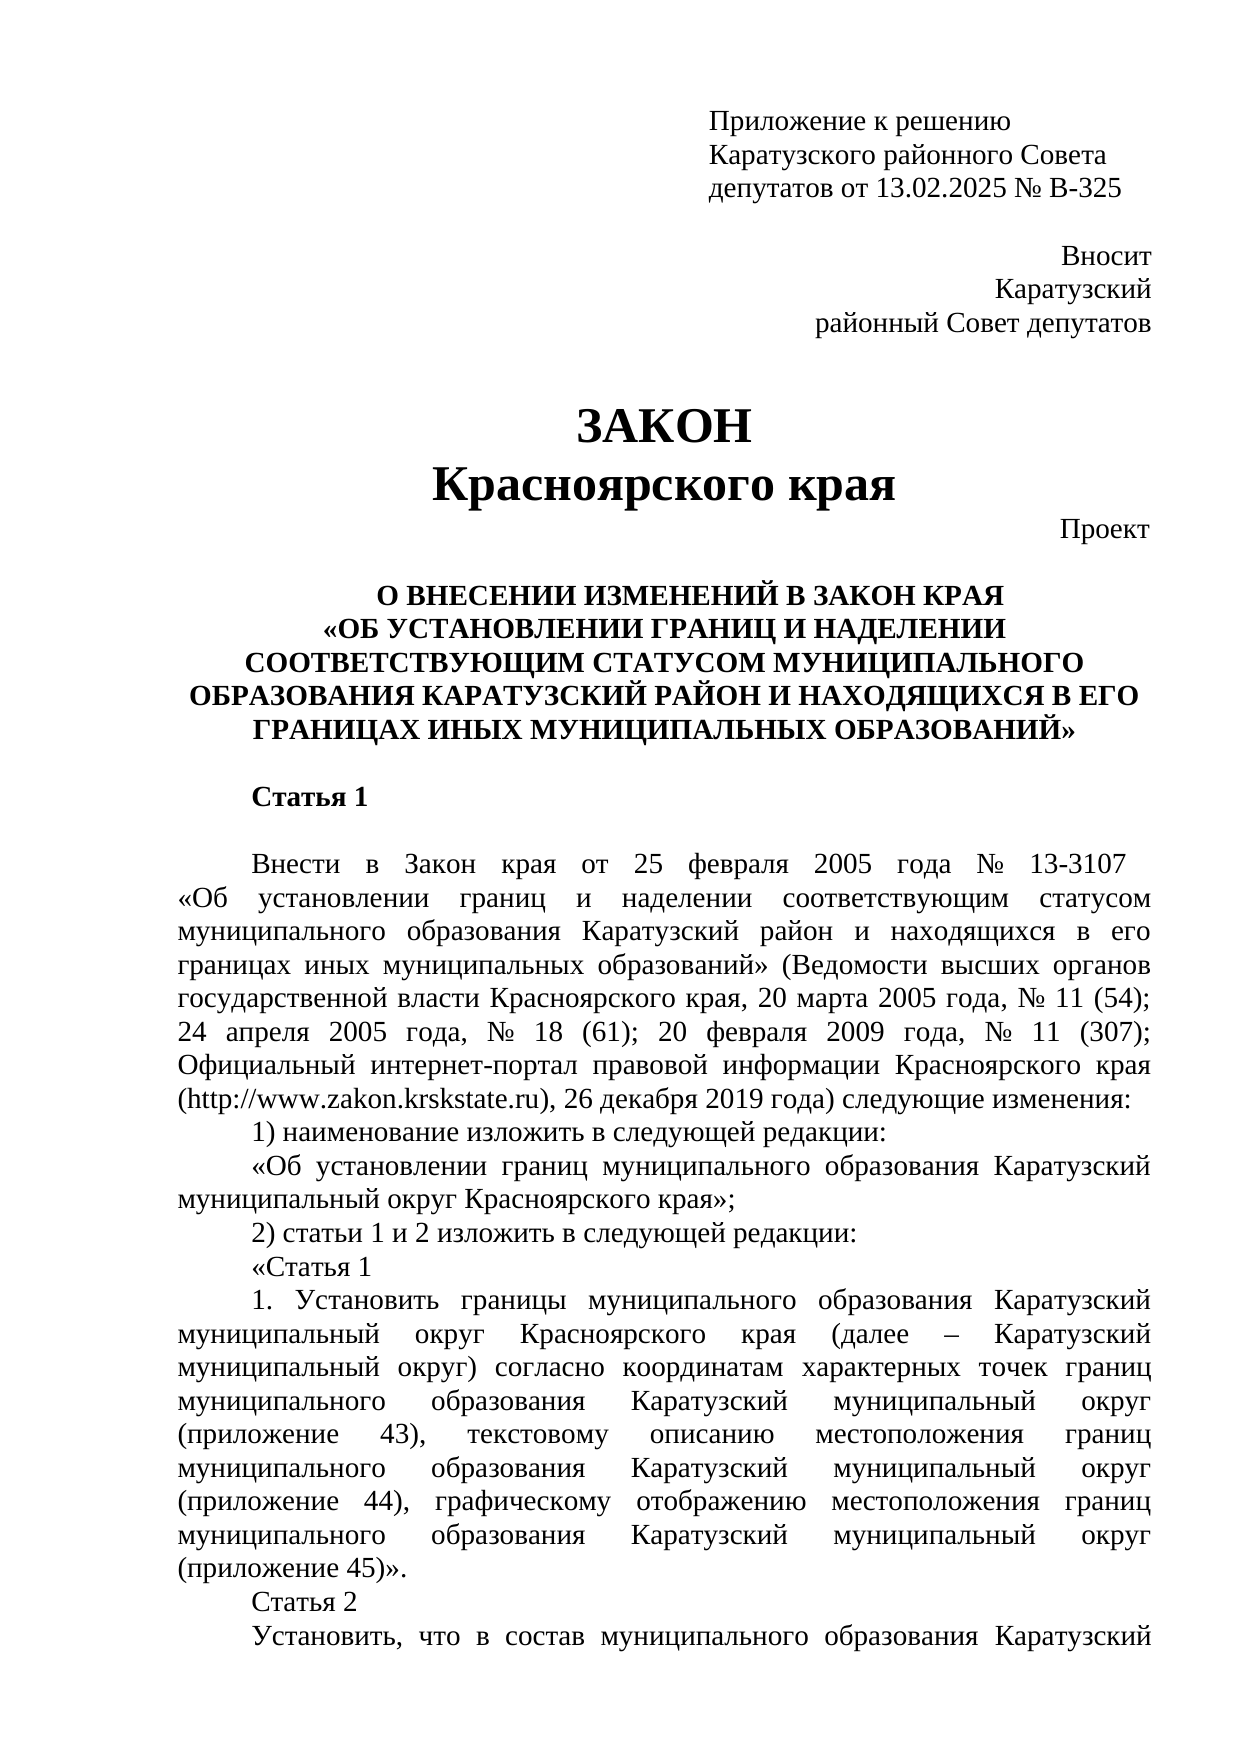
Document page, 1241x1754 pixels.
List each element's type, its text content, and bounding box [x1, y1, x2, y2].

text Статья 2 [177, 1584, 1152, 1618]
text Приложение к решению Каратузского районного Совета депутатов от 13.02.2025 № В-325 [709, 103, 1152, 204]
text ЗАКОН [177, 396, 1152, 453]
text Внести в Закон края от 25 февраля 2005 года № 13-3107 «Об установлении границ и наделении соответствующим статусом муниципального образования Каратузский район и находящихся в его границах иных муниципальных образований» (Ведомости высших органов государственной власти Красноярского края, 20 марта 2005 года, № 11 (54); 24 апреля 2005 года, № 18 (61); 20 февраля 2009 года, № 11 (307); Официальный интернет-портал правовой информации Красноярского края (http://www.zakon.krskstate.ru), 26 декабря 2019 года) следующие изменения: [177, 846, 1152, 1114]
text Каратузский [177, 271, 1152, 305]
text Статья 1 [177, 779, 1152, 813]
text 1) наименование изложить в следующей редакции: [177, 1114, 1152, 1148]
subtitle О ВНЕСЕНИИ ИЗМЕНЕНИЙ В ЗАКОН КРАЯ «ОБ УСТАНОВЛЕНИИ ГРАНИЦ И НАДЕЛЕНИИ СООТВЕТСТВУЮЩИМ СТАТУСОМ МУНИЦИПАЛЬНОГО ОБРАЗОВАНИЯ КАРАТУЗСКИЙ РАЙОН И НАХОДЯЩИХСЯ В ЕГО ГРАНИЦАХ ИНЫХ МУНИЦИПАЛЬНЫХ ОБРАЗОВАНИЙ» [177, 578, 1152, 746]
text 2) статьи 1 и 2 изложить в следующей редакции: [177, 1215, 1152, 1249]
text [177, 1618, 1152, 1651]
text Вносит [177, 238, 1152, 271]
text «Об установлении границ муниципального образования Каратузский муниципальный округ Красноярского края»; [177, 1148, 1152, 1215]
text «Статья 1 [177, 1249, 1152, 1282]
text Красноярского края [177, 453, 1152, 511]
title Проект [177, 511, 1152, 544]
text районный Совет депутатов [177, 305, 1152, 338]
text 1. Установить границы муниципального образования Каратузский муниципальный округ Красноярского края (далее – Каратузский муниципальный округ) согласно координатам характерных точек границ муниципального образования Каратузский муниципальный округ (приложение 43), текстовому описанию местоположения границ муниципального образования Каратузский муниципальный округ (приложение 44), графическому отображению местоположения границ муниципального образования Каратузский муниципальный округ (приложение 45)». [177, 1282, 1152, 1584]
